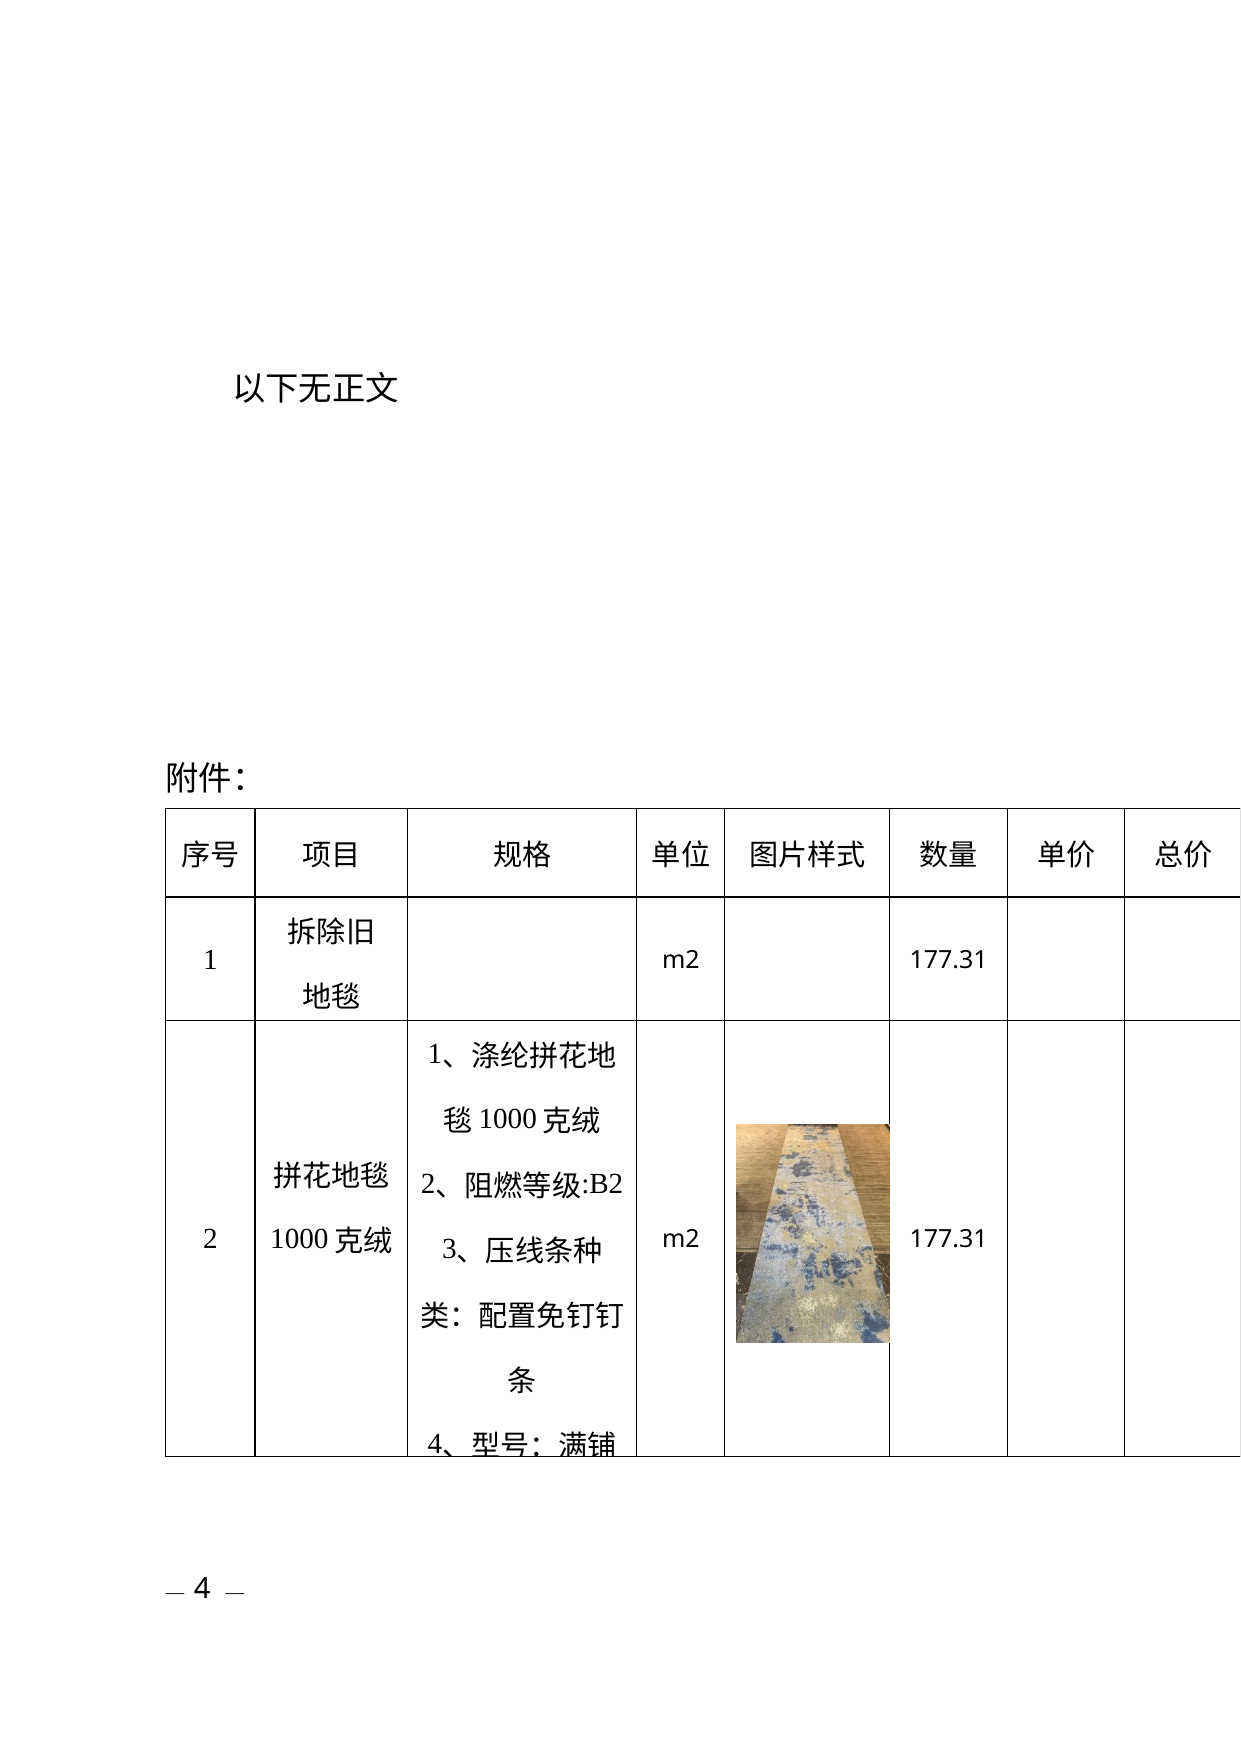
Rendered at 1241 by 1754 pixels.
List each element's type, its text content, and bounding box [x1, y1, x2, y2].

table_header 单价 [1008, 809, 1124, 896]
picture [736, 1124, 890, 1343]
list 附件： [165, 743, 1075, 808]
table_cell [1125, 898, 1240, 1020]
table_header 序号 [166, 809, 254, 896]
table_cell m2 [637, 1021, 724, 1456]
table_cell 1 [166, 898, 254, 1020]
table_cell 拼花地毯1000克绒 [256, 1021, 407, 1456]
table_cell m2 [637, 898, 724, 1020]
table_cell 拆除旧 地毯 [256, 898, 407, 1020]
table_header 单位 [637, 809, 724, 896]
table_header 图片样式 [725, 809, 889, 896]
list 以下无正文 [165, 353, 1075, 418]
table_cell [725, 1021, 889, 1456]
table_cell [1008, 898, 1124, 1020]
table_header 数量 [890, 809, 1007, 896]
table_cell [408, 898, 636, 1020]
table_cell 1、涤纶拼花地毯1000克绒 2、阻燃等级:B2 3、压线条种类：配置免钉钉条 4、型号：满铺毯 [408, 1021, 636, 1456]
table_cell 177.31 [890, 898, 1007, 1020]
table_header 总价 [1125, 809, 1240, 896]
table_cell 2 [166, 1021, 254, 1456]
table_cell [1125, 1021, 1240, 1456]
table_cell [725, 898, 889, 1020]
table_header 项目 [256, 809, 407, 896]
table_cell 177.31 [890, 1021, 1007, 1456]
table_cell [1008, 1021, 1124, 1456]
table_header 规格 [408, 809, 636, 896]
